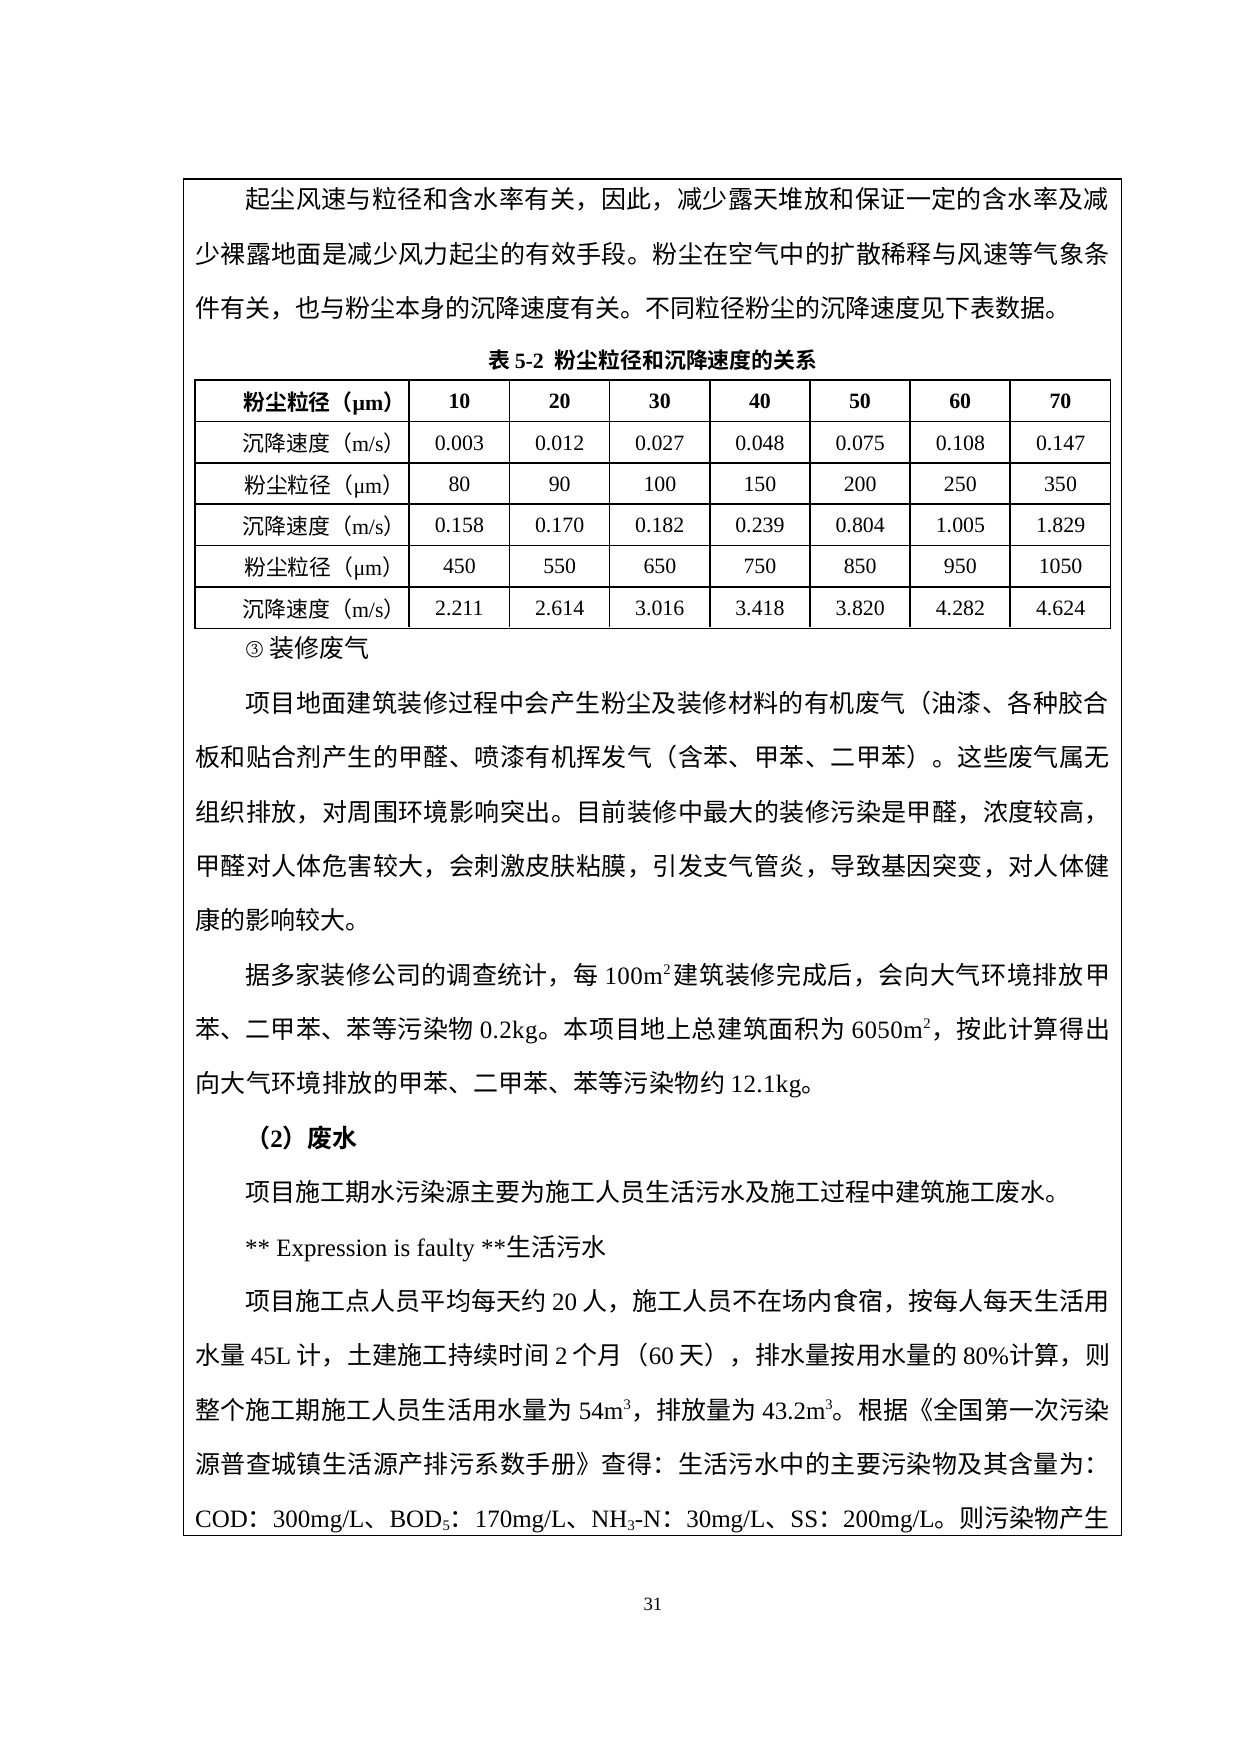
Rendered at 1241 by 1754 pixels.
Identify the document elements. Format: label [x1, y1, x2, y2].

table_cell [184, 180, 1121, 1535]
